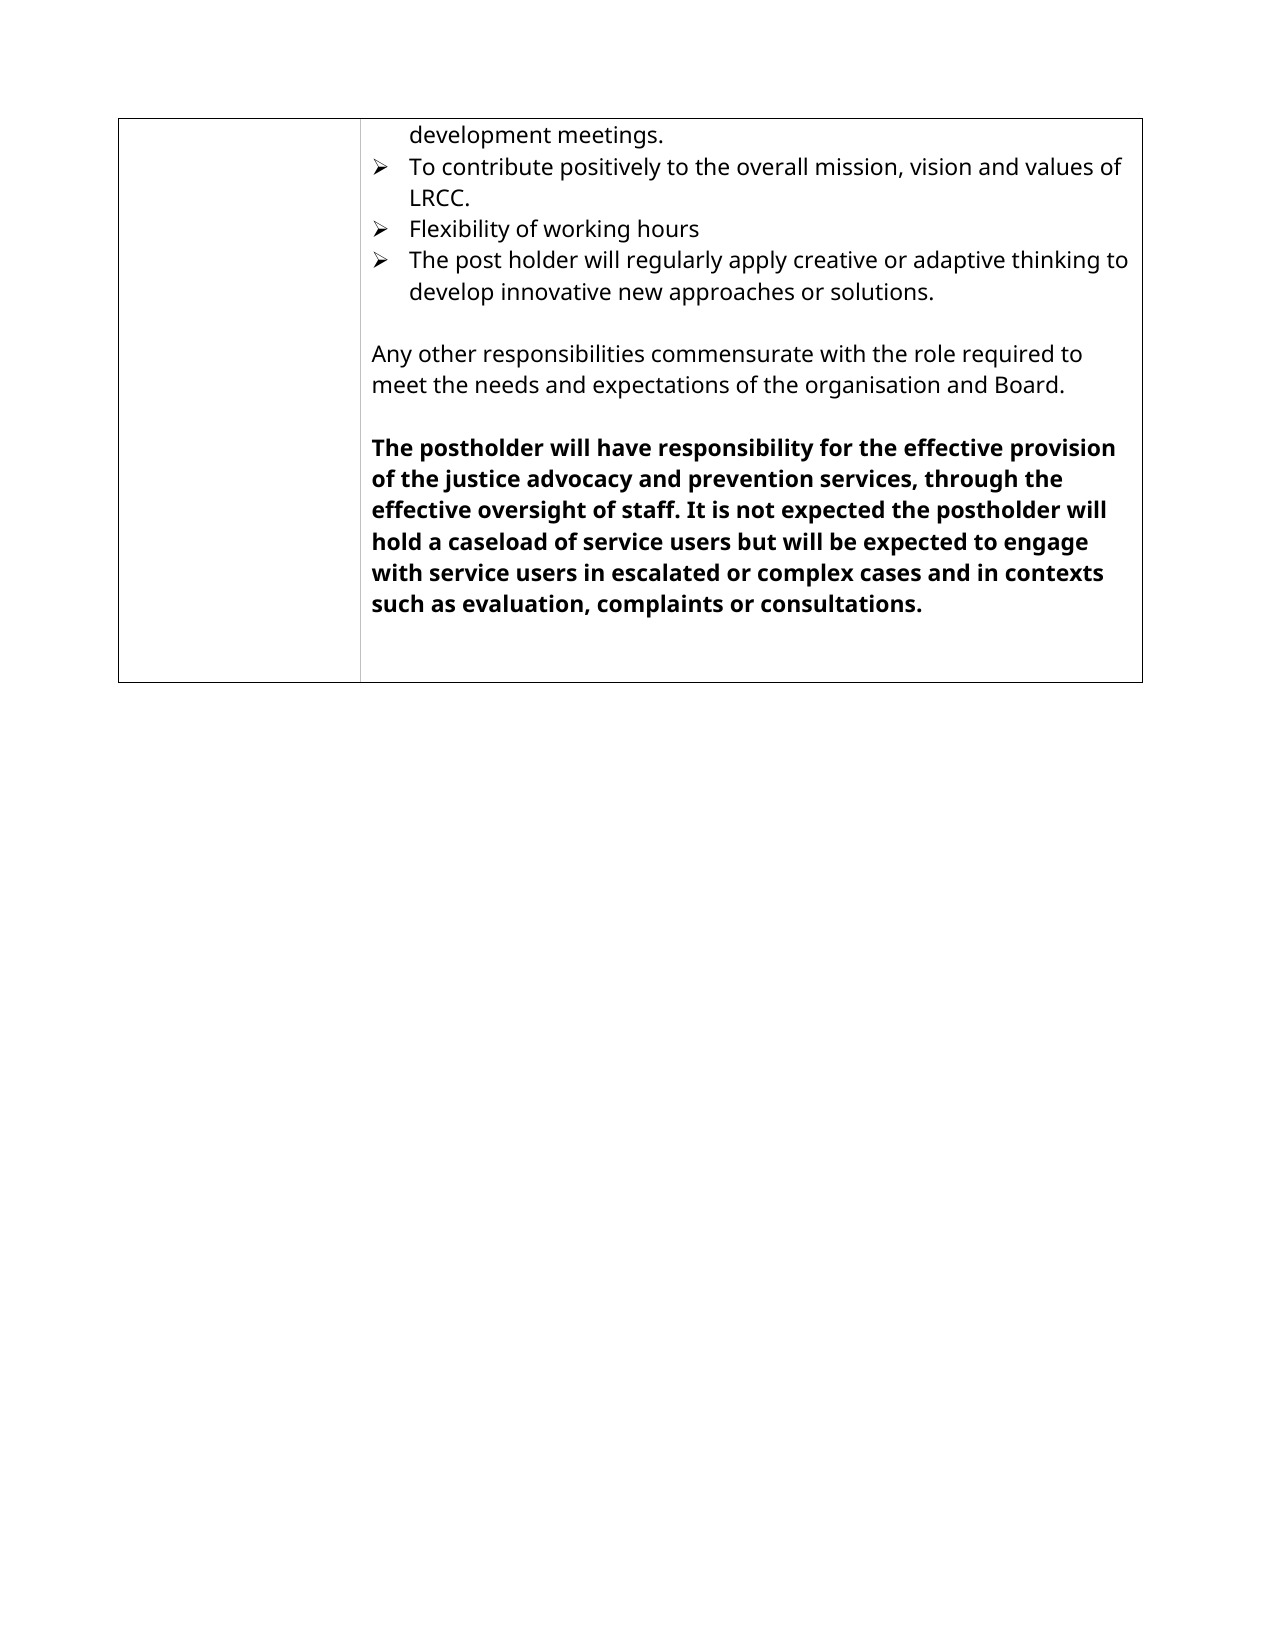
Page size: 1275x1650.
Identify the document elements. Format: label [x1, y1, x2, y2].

table_cell [361, 119, 1142, 682]
table_cell [119, 119, 360, 682]
